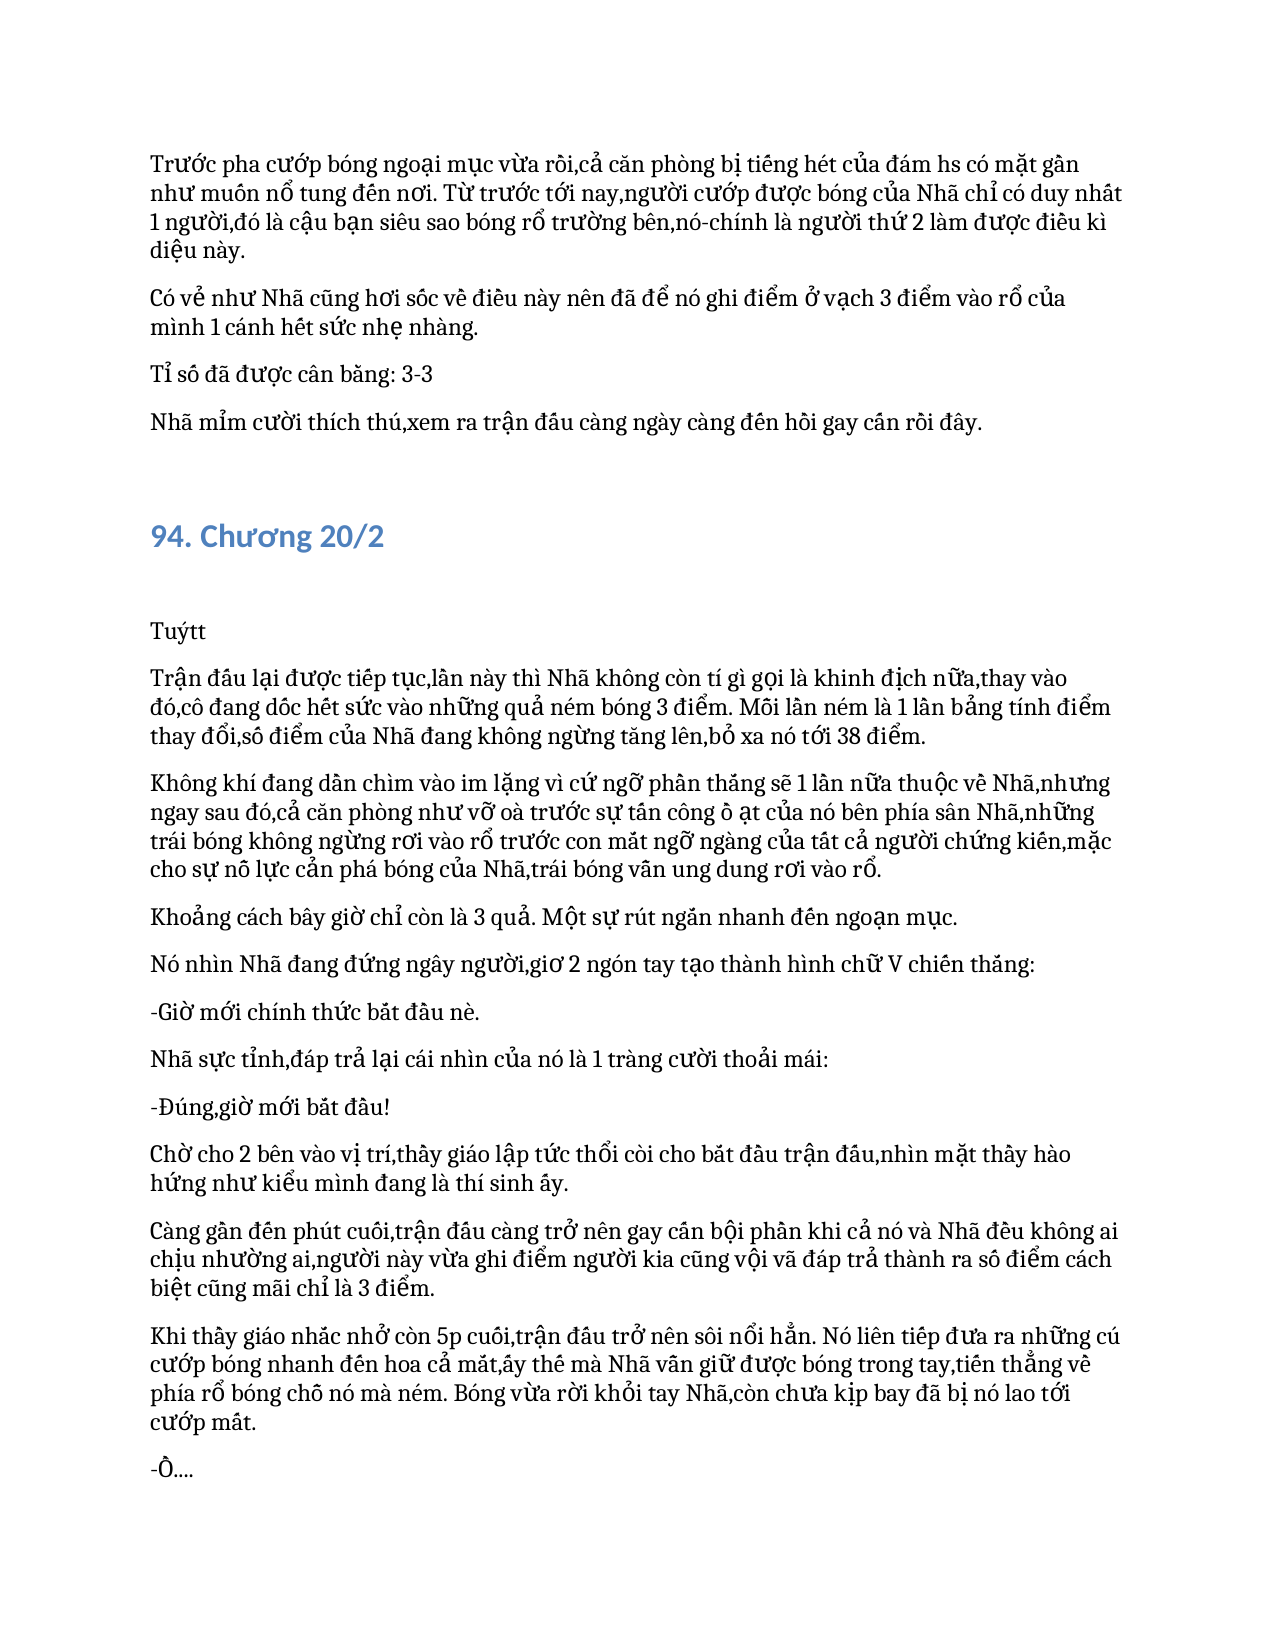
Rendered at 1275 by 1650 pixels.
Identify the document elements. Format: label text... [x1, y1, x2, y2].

text Nhã sực tỉnh,đáp trả lại cái nhìn của nó là 1 tràng cười thoải mái: [150, 1045, 1125, 1074]
text Chờ cho 2 bên vào vị trí,thầy giáo lập tức thổi còi cho bắt đầu trận đấu,nhìn mặt thầy hào hứng như kiểu mình đang là thí sinh ấy. [150, 1140, 1125, 1198]
text Trận đấu lại được tiếp tục,lần này thì Nhã không còn tí gì gọi là khinh địch nữa,thay vào đó,cô đang dốc hết sức vào những quả ném bóng 3 điểm. Mỗi lần ném là 1 lần bảng tính điểm thay đổi,số điểm của Nhã đang không ngừng tăng lên,bỏ xa nó tới 38 điểm. [150, 664, 1125, 750]
text Tỉ số đã được cân bằng: 3-3 [150, 360, 1125, 389]
text Có vẻ như Nhã cũng hơi sốc về điều này nên đã để nó ghi điểm ở vạch 3 điểm vào rổ của mình 1 cánh hết sức nhẹ nhàng. [150, 284, 1125, 341]
subtitle 94. Chương 20/2 [150, 514, 1125, 555]
text Không khí đang dần chìm vào im lặng vì cứ ngỡ phần thắng sẽ 1 lần nữa thuộc về Nhã,nhưng ngay sau đó,cả căn phòng như vỡ oà trước sự tấn công ồ ạt của nó bên phía sân Nhã,những trái bóng không ngừng rơi vào rổ trước con mắt ngỡ ngàng của tất cả người chứng kiến,mặc cho sự nỗ lực cản phá bóng của Nhã,trái bóng vẫn ung dung rơi vào rổ. [150, 769, 1125, 884]
text Khoảng cách bây giờ chỉ còn là 3 quả. Một sự rút ngắn nhanh đến ngoạn mục. [150, 903, 1125, 932]
text Tuýtt [150, 559, 1125, 645]
text -Giờ mới chính thức bắt đầu nè. [150, 998, 1125, 1027]
text Càng gần đến phút cuối,trận đấu càng trở nên gay cấn bội phần khi cả nó và Nhã đều không ai chịu nhường ai,người này vừa ghi điểm người kia cũng vội vã đáp trả thành ra số điểm cách biệt cũng mãi chỉ là 3 điểm. [150, 1217, 1125, 1303]
text Nó nhìn Nhã đang đứng ngây người,giơ 2 ngón tay tạo thành hình chữ V chiến thắng: [150, 950, 1125, 979]
text -Ồ.... [150, 1455, 1125, 1484]
text -Đúng,giờ mới bắt đầu! [150, 1093, 1125, 1122]
text Nhã mỉm cười thích thú,xem ra trận đấu càng ngày càng đến hồi gay cấn rồi đây. [150, 407, 1125, 494]
text Khi thầy giáo nhắc nhở còn 5p cuối,trận đấu trở nên sôi nổi hẳn. Nó liên tiếp đưa ra những cú cướp bóng nhanh đến hoa cả mắt,ấy thế mà Nhã vẫn giữ được bóng trong tay,tiến thẳng về phía rổ bóng chỗ nó mà ném. Bóng vừa rời khỏi tay Nhã,còn chưa kịp bay đã bị nó lao tới cướp mất. [150, 1322, 1125, 1437]
text Trước pha cướp bóng ngoại mục vừa rồi,cả căn phòng bị tiếng hét của đám hs có mặt gần như muốn nổ tung đến nơi. Từ trước tới nay,người cướp được bóng của Nhã chỉ có duy nhất 1 người,đó là cậu bạn siêu sao bóng rổ trường bên,nó-chính là người thứ 2 làm được điều kì diệu này. [150, 150, 1125, 265]
